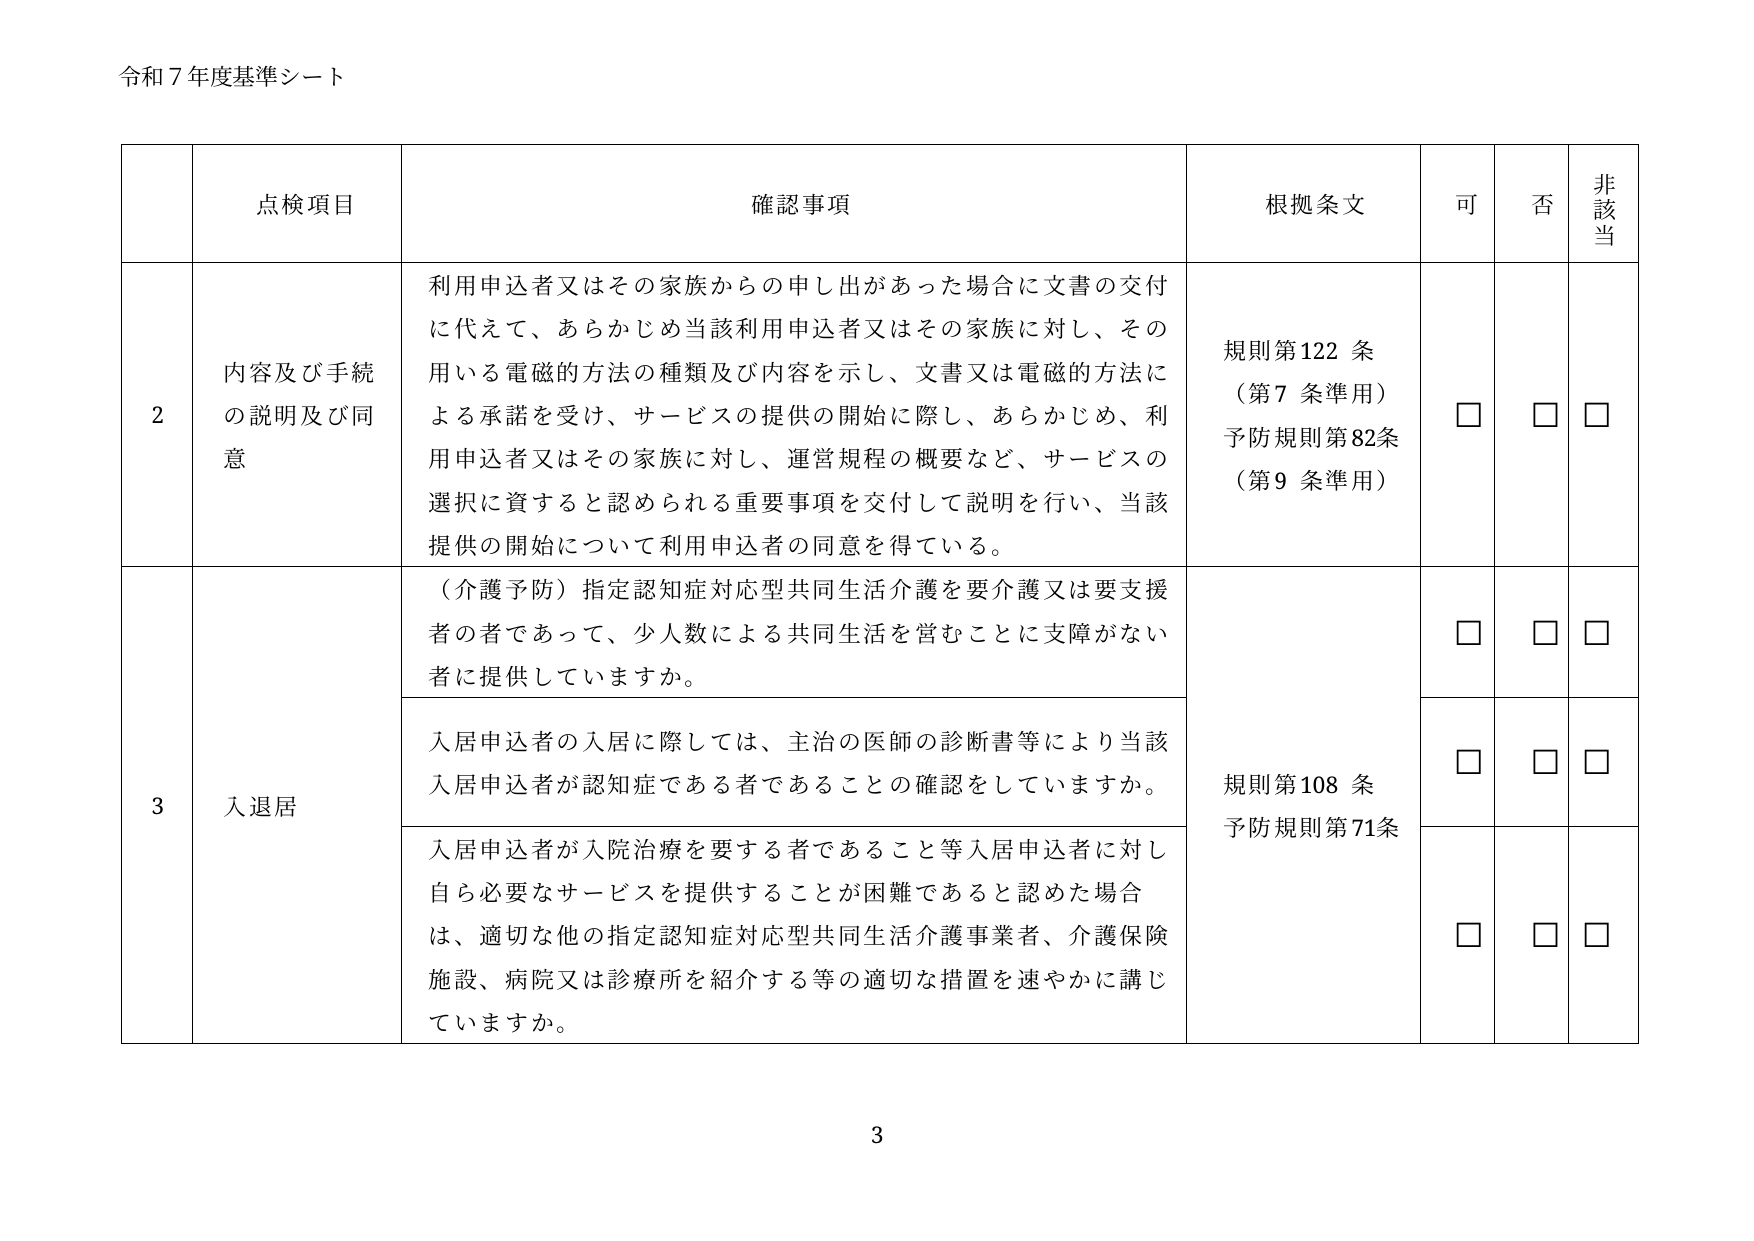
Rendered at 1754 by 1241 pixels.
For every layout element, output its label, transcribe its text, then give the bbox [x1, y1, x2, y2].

table_cell 2 [122, 263, 192, 566]
table_header 可 [1421, 145, 1494, 262]
table_cell 入居申込者の入居に際しては、主治の医師の診断書等により当該入居申込者が認知症である者であることの確認をしていますか。 [402, 698, 1186, 826]
table_header 点検項目 [193, 145, 401, 262]
table_cell 入退居 [193, 567, 401, 1043]
table_header [122, 145, 192, 262]
table_header 確認事項 [402, 145, 1186, 262]
table_cell （介護予防）指定認知症対応型共同生活介護を要介護又は要支援者の者であって、少人数による共同生活を営むことに支障がない者に提供していますか。 [402, 567, 1186, 697]
table_cell 利用申込者又はその家族からの申し出があった場合に文書の交付に代えて、あらかじめ当該利用申込者又はその家族に対し、その用いる電磁的方法の種類及び内容を示し、文書又は電磁的方法による承諾を受け、サービスの提供の開始に際し、あらかじめ、利用申込者又はその家族に対し、運営規程の概要など、サービスの選択に資すると認められる重要事項を交付して説明を行い、当該提供の開始について利用申込者の同意を得ている。 [402, 263, 1186, 566]
table_header 非該当 [1569, 145, 1638, 262]
table_header 根拠条文 [1187, 145, 1420, 262]
table_cell 規則第108条 予防規則第71条 [1187, 567, 1420, 1043]
table_cell 規則第122条 （第7条準用） 予防規則第82条（第9条準用） [1187, 263, 1420, 566]
table_cell 内容及び手続の説明及び同意 [193, 263, 401, 566]
table_cell 3 [122, 567, 192, 1043]
table_cell 入居申込者が入院治療を要する者であること等入居申込者に対し自ら必要なサービスを提供することが困難であると認めた場合は、適切な他の指定認知症対応型共同生活介護事業者、介護保険施設、病院又は診療所を紹介する等の適切な措置を速やかに講じていますか。 [402, 827, 1186, 1043]
table_header 否 [1495, 145, 1568, 262]
